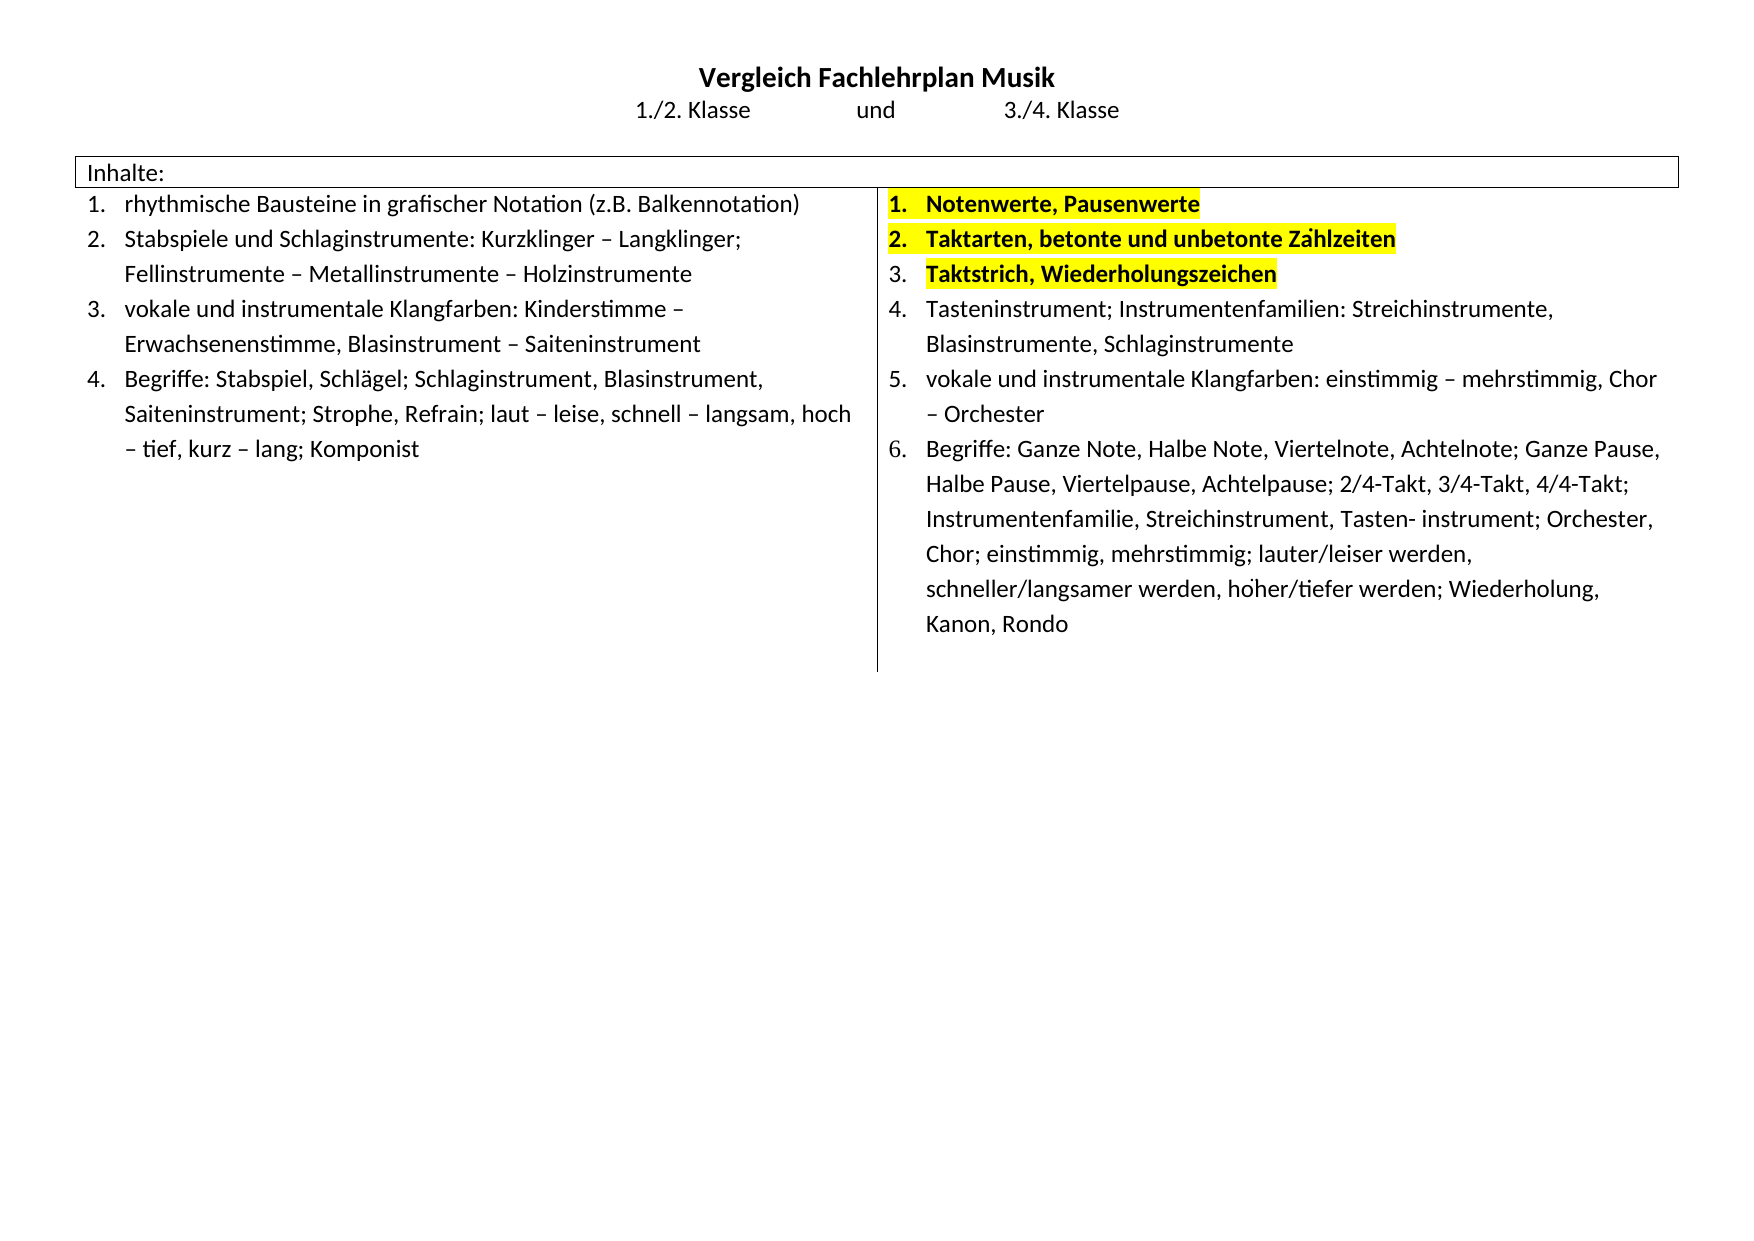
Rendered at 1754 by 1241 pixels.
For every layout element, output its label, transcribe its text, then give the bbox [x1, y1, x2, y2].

table_cell Notenwerte, Pausenwerte Taktarten, betonte und unbetonte Zählzeiten Taktstrich, Wiederholungszeichen Tasteninstrument; Instrumentenfamilien: Streichinstrumente, Blasinstrumente, Schlaginstrumente vokale und instrumentale Klangfarben: einstimmig – mehrstimmig, Chor – Orchester Begriffe: Ganze Note, Halbe Note, Viertelnote, Achtelnote; Ganze Pause, Halbe Pause, Viertelpause, Achtelpause; 2/4-Takt, 3/4-Takt, 4/4-Takt; Instrumentenfamilie, Streichinstrument, Tasten- instrument; Orchester, Chor; einstimmig, mehrstimmig; lauter/leiser werden, schneller/langsamer werden, höher/tiefer werden; Wiederholung, Kanon, Rondo [878, 188, 1678, 672]
table_cell rhythmische Bausteine in grafischer Notation (z.B. Balkennotation) Stabspiele und Schlaginstrumente: Kurzklinger – Langklinger; Fellinstrumente – Metallinstrumente – Holzinstrumente vokale und instrumentale Klangfarben: Kinderstimme – Erwachsenenstimme, Blasinstrument – Saiteninstrument Begriffe: Stabspiel, Schlägel; Schlaginstrument, Blasinstrument, Saiteninstrument; Strophe, Refrain; laut – leise, schnell – langsam, hoch – tief, kurz – lang; Komponist [76, 188, 877, 672]
table_header Inhalte: [76, 157, 1678, 187]
